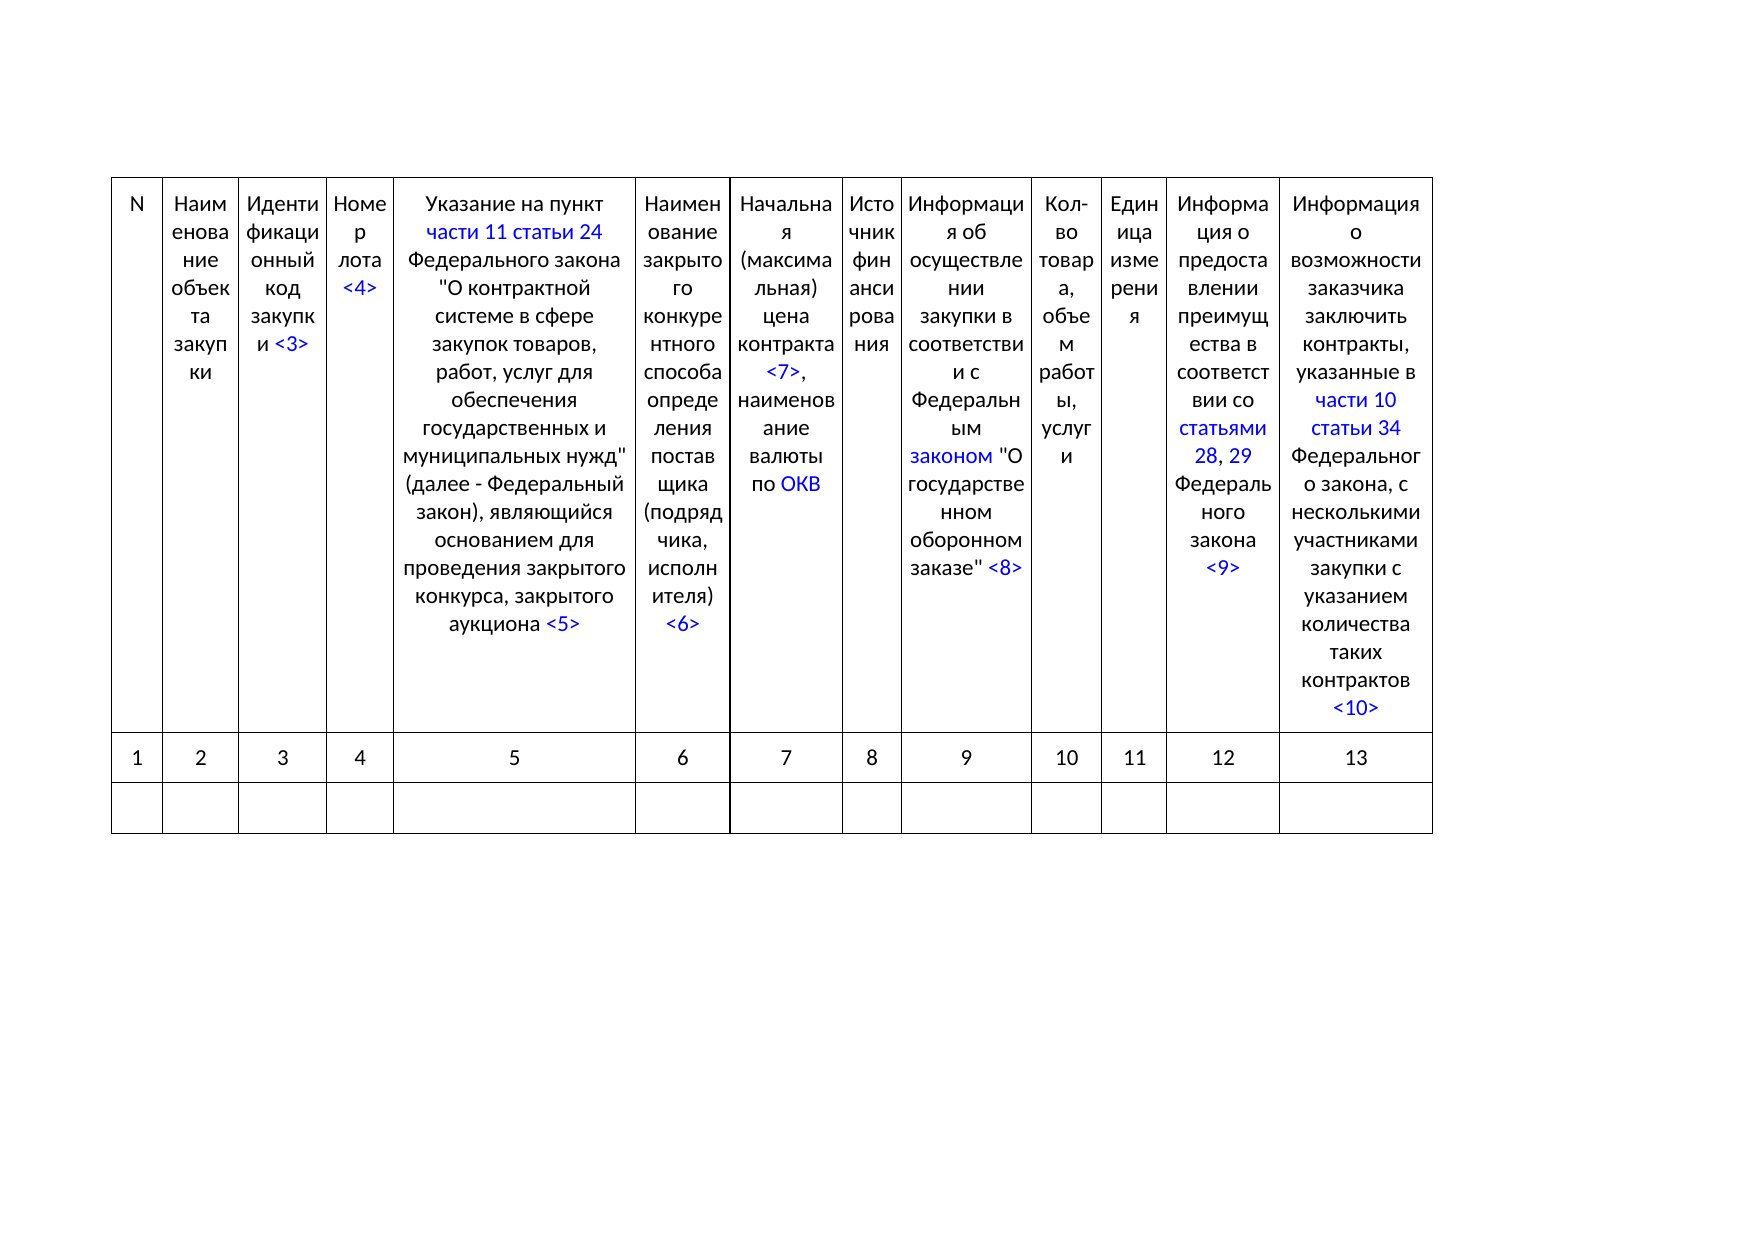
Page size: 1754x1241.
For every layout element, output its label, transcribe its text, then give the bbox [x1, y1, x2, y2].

table_cell 8 [843, 733, 901, 782]
table_cell [327, 783, 393, 832]
table_cell [731, 783, 842, 832]
table_cell 4 [327, 733, 393, 782]
table_cell [1032, 783, 1101, 832]
table_cell [163, 783, 238, 832]
table_cell 9 [902, 733, 1031, 782]
table_header Единица измерения [1102, 178, 1166, 732]
table_cell [394, 783, 635, 832]
table_cell 12 [1167, 733, 1279, 782]
table_header Кол-во товара, объем работы, услуги [1032, 178, 1101, 732]
table_header Номер лота <4> [327, 178, 393, 732]
table_cell [1280, 783, 1432, 832]
table_header Указание на пункт части 11 статьи 24 Федерального закона "О контрактной системе в сфере закупок товаров, работ, услуг для обеспечения государственных и муниципальных нужд" (далее - Федеральный закон), являющийся основанием для проведения закрытого конкурса, закрытого аукциона <5> [394, 178, 635, 732]
table_header Информация об осуществлении закупки в соответствии с Федеральным законом "О государственном оборонном заказе" <8> [902, 178, 1031, 732]
table_header Информация о возможности заказчика заключить контракты, указанные в части 10 статьи 34 Федерального закона, с несколькими участниками закупки с указанием количества таких контрактов <10> [1280, 178, 1432, 732]
table_cell 6 [636, 733, 729, 782]
table_header Наименование объекта закупки [163, 178, 238, 732]
table_cell 11 [1102, 733, 1166, 782]
table_header Начальная (максимальная) цена контракта <7>, наименование валюты по ОКВ [731, 178, 842, 732]
table_cell 2 [163, 733, 238, 782]
table_header Источник финансирования [843, 178, 901, 732]
table_header Наименование закрытого конкурентного способа определения поставщика (подрядчика, исполнителя) <6> [636, 178, 729, 732]
table_cell 13 [1280, 733, 1432, 782]
table_cell 1 [112, 733, 162, 782]
table_cell [1167, 783, 1279, 832]
table_cell 3 [239, 733, 326, 782]
table_cell 5 [394, 733, 635, 782]
table_cell [239, 783, 326, 832]
table_cell [1102, 783, 1166, 832]
table_cell [112, 783, 162, 832]
table_cell 10 [1032, 733, 1101, 782]
table_cell [902, 783, 1031, 832]
table_cell [636, 783, 729, 832]
table_cell [843, 783, 901, 832]
table_header Информация о предоставлении преимущества в соответствии со статьями 28, 29 Федерального закона <9> [1167, 178, 1279, 732]
table_cell 7 [731, 733, 842, 782]
table_header Идентификационный код закупки <3> [239, 178, 326, 732]
table_header N [112, 178, 162, 732]
